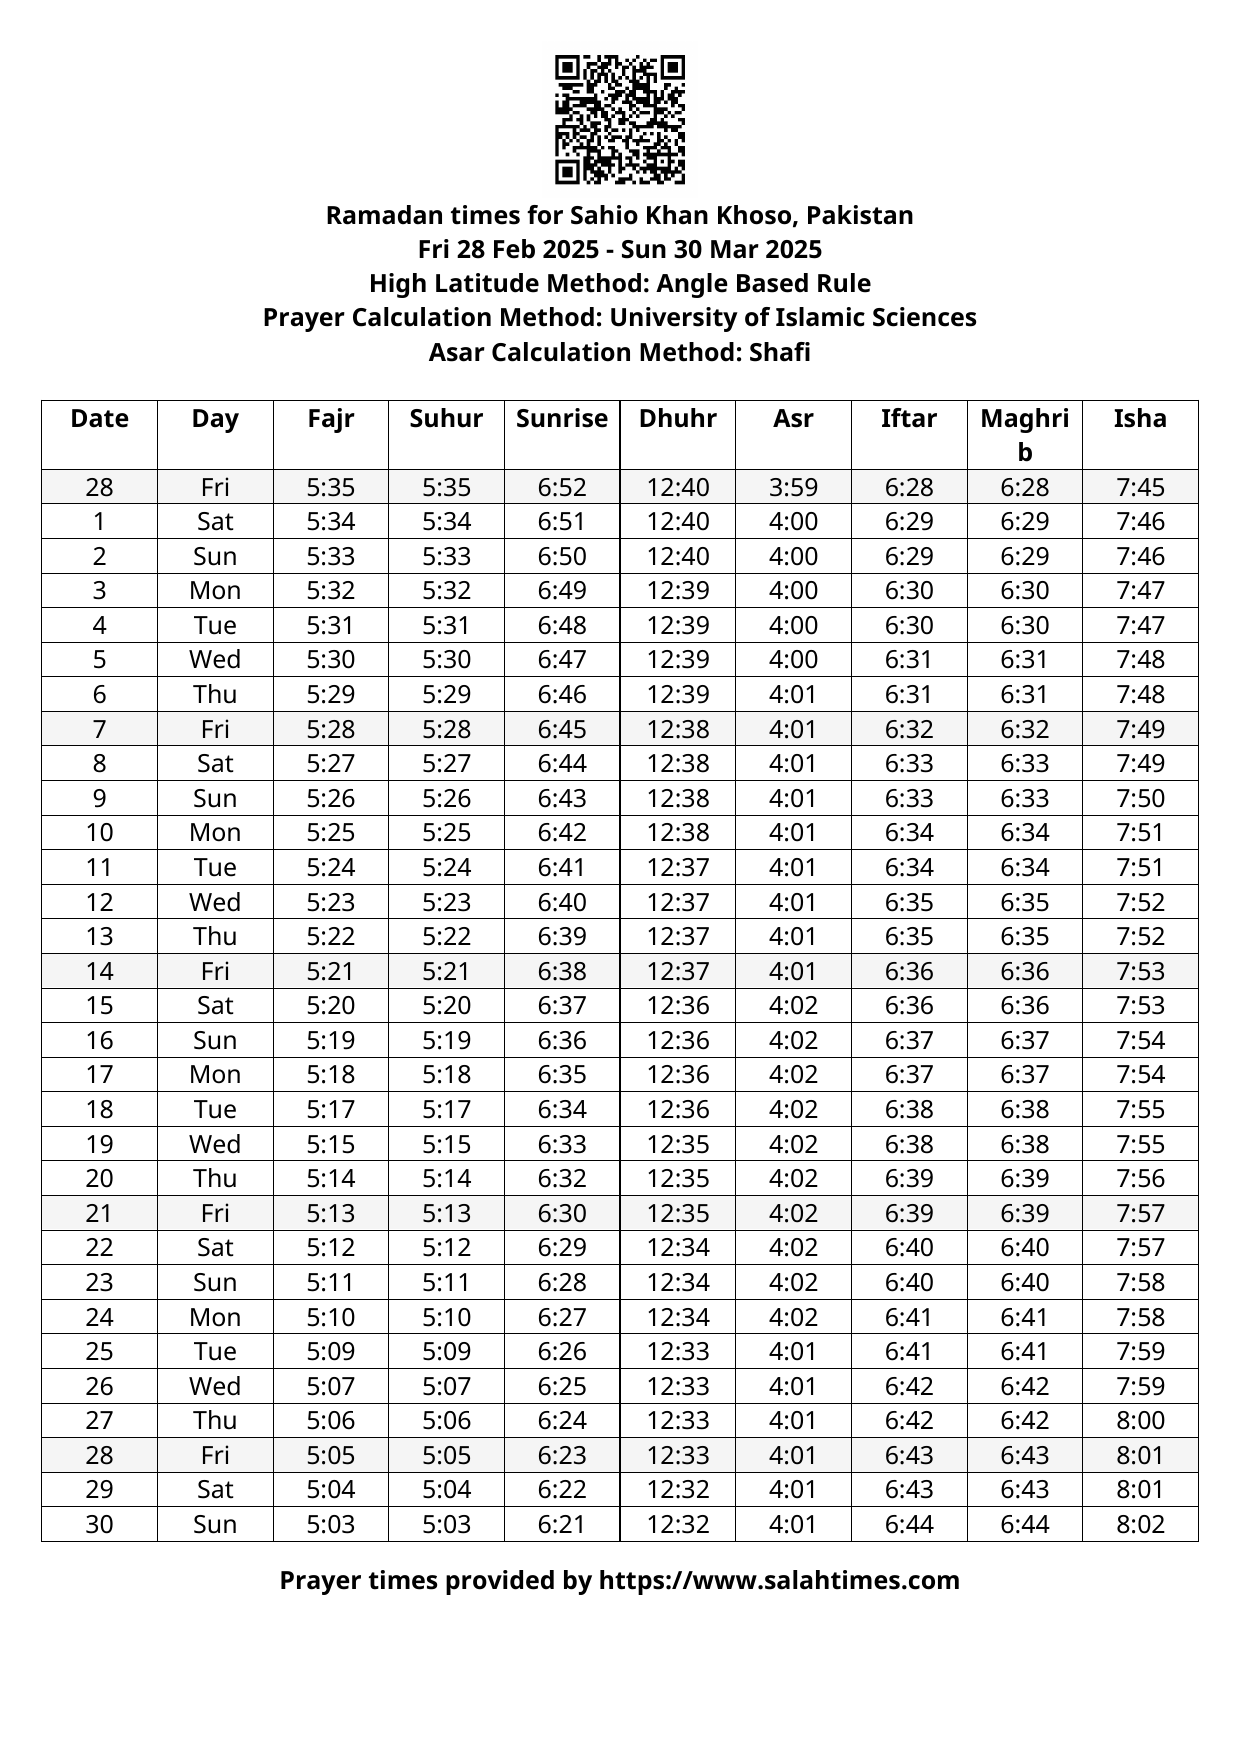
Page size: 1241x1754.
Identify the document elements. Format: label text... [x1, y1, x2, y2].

table_cell 12:40 [621, 504, 735, 538]
table_cell 6:34 [968, 850, 1082, 884]
table_cell Sun [158, 781, 273, 814]
table_cell 12:35 [621, 1161, 735, 1195]
table_cell 12:32 [621, 1473, 735, 1506]
table_cell Sun [158, 539, 273, 572]
table_cell 7:52 [1083, 919, 1198, 953]
table_cell 5:33 [274, 539, 388, 572]
table_cell 4:02 [736, 1231, 851, 1264]
table_cell 5:24 [274, 850, 388, 884]
table_cell 6:42 [968, 1404, 1082, 1437]
table_cell 4:00 [736, 574, 851, 607]
table_cell 7:56 [1083, 1161, 1198, 1195]
table_cell 26 [42, 1369, 157, 1402]
table_cell 9 [42, 781, 157, 814]
table_cell 12:36 [621, 989, 735, 1022]
table_cell 5:34 [389, 504, 504, 538]
table_cell 6:36 [852, 954, 967, 987]
table_cell 5 [42, 643, 157, 676]
table_cell 7:45 [1083, 470, 1198, 503]
table_cell 12:34 [621, 1265, 735, 1299]
table_cell 22 [42, 1231, 157, 1264]
table_cell 5:27 [389, 746, 504, 780]
table_cell 5:34 [274, 504, 388, 538]
table_cell 7:58 [1083, 1265, 1198, 1299]
text Asar Calculation Method: Shafi [42, 334, 1198, 368]
table_cell 4:01 [736, 1438, 851, 1472]
table_header Isha [1083, 401, 1198, 469]
table_cell 6:34 [852, 816, 967, 849]
table_cell 7:54 [1083, 1058, 1198, 1091]
table_header Fajr [274, 401, 388, 469]
table_cell 5:26 [274, 781, 388, 814]
table_cell 5:05 [389, 1438, 504, 1472]
table_cell 19 [42, 1127, 157, 1160]
table_cell 25 [42, 1334, 157, 1368]
table_cell 6:22 [505, 1473, 619, 1506]
table_cell 5:28 [274, 712, 388, 745]
table_cell 12:37 [621, 850, 735, 884]
table_cell 6:29 [505, 1231, 619, 1264]
table_header Maghrib [968, 401, 1082, 469]
table_cell Mon [158, 574, 273, 607]
table_cell 6:44 [968, 1507, 1082, 1541]
table_cell 24 [42, 1300, 157, 1333]
table_cell 5:31 [389, 608, 504, 642]
table_cell 20 [42, 1161, 157, 1195]
table_cell 12:36 [621, 1023, 735, 1057]
table_cell 5:27 [274, 746, 388, 780]
table_cell 5:35 [389, 470, 504, 503]
table_cell 5:23 [389, 885, 504, 918]
table_cell 6:38 [968, 1092, 1082, 1126]
table_cell 5:33 [389, 539, 504, 572]
table_cell 5:24 [389, 850, 504, 884]
table_cell 12:38 [621, 712, 735, 745]
table_cell 5:26 [389, 781, 504, 814]
table_cell 6:43 [852, 1473, 967, 1506]
table_cell 6:33 [505, 1127, 619, 1160]
table_cell Tue [158, 1092, 273, 1126]
table_cell 7:49 [1083, 712, 1198, 745]
table_cell Sat [158, 1231, 273, 1264]
table_cell 6:39 [852, 1196, 967, 1229]
table_cell 12:33 [621, 1438, 735, 1472]
table_cell 4:01 [736, 712, 851, 745]
table_cell 12:39 [621, 643, 735, 676]
table_cell 5:21 [274, 954, 388, 987]
table_cell 4:02 [736, 989, 851, 1022]
table_cell 4:01 [736, 746, 851, 780]
table_cell 4:01 [736, 1334, 851, 1368]
picture [542, 41, 699, 198]
table_cell 12:38 [621, 781, 735, 814]
table_cell 4:01 [736, 781, 851, 814]
table_cell 5:21 [389, 954, 504, 987]
table_cell Wed [158, 643, 273, 676]
table_cell 6:48 [505, 608, 619, 642]
table_cell 7:46 [1083, 539, 1198, 572]
table_cell 6:30 [852, 608, 967, 642]
table_cell 12 [42, 885, 157, 918]
table_cell 6:28 [852, 470, 967, 503]
table_cell 7:52 [1083, 885, 1198, 918]
table_cell 4:02 [736, 1265, 851, 1299]
table_cell 5:03 [389, 1507, 504, 1541]
table_cell 6:50 [505, 539, 619, 572]
table_cell Sat [158, 1473, 273, 1506]
table_cell 4:02 [736, 1058, 851, 1091]
table_cell 6:38 [505, 954, 619, 987]
table_cell 30 [42, 1507, 157, 1541]
table_cell Fri [158, 712, 273, 745]
table_cell 6:40 [852, 1265, 967, 1299]
table_cell 27 [42, 1404, 157, 1437]
table_cell 12:32 [621, 1507, 735, 1541]
text Prayer Calculation Method: University of Islamic Sciences [42, 300, 1198, 334]
table_cell 6:41 [852, 1334, 967, 1368]
table_cell 5:15 [389, 1127, 504, 1160]
table_cell 6:39 [852, 1161, 967, 1195]
table_cell 6:35 [968, 885, 1082, 918]
table_cell 5:06 [274, 1404, 388, 1437]
table_cell Fri [158, 1438, 273, 1472]
table_cell 6:39 [505, 919, 619, 953]
table_cell 6:30 [852, 574, 967, 607]
table_cell 7:58 [1083, 1300, 1198, 1333]
table_cell 6:39 [968, 1161, 1082, 1195]
table_cell 8:01 [1083, 1438, 1198, 1472]
table_cell 5:29 [274, 677, 388, 711]
table_cell 7:53 [1083, 989, 1198, 1022]
table_cell Fri [158, 1196, 273, 1229]
table_cell 10 [42, 816, 157, 849]
table_cell 6:40 [968, 1231, 1082, 1264]
table_header Sunrise [505, 401, 619, 469]
table_cell 6:25 [505, 1369, 619, 1402]
table_cell 28 [42, 470, 157, 503]
table_cell 6:36 [968, 989, 1082, 1022]
table_cell 6:27 [505, 1300, 619, 1333]
table_cell 6:31 [968, 677, 1082, 711]
table_cell 5:23 [274, 885, 388, 918]
table_cell 4:01 [736, 1404, 851, 1437]
table_cell 6:37 [968, 1023, 1082, 1057]
table_cell 7:55 [1083, 1092, 1198, 1126]
table_cell Wed [158, 885, 273, 918]
table_cell 11 [42, 850, 157, 884]
table_cell Sat [158, 504, 273, 538]
text High Latitude Method: Angle Based Rule [42, 266, 1198, 300]
table_cell 5:30 [274, 643, 388, 676]
table_cell 4:00 [736, 539, 851, 572]
table_cell 5:09 [389, 1334, 504, 1368]
table_cell 5:07 [389, 1369, 504, 1402]
text Ramadan times for Sahio Khan Khoso, Pakistan [42, 198, 1198, 232]
table_cell 6:41 [968, 1334, 1082, 1368]
table_cell 6:40 [505, 885, 619, 918]
table_cell 7:51 [1083, 816, 1198, 849]
table_cell Fri [158, 470, 273, 503]
table_cell 6:29 [852, 504, 967, 538]
table_cell 5:10 [274, 1300, 388, 1333]
table_cell 6:37 [968, 1058, 1082, 1091]
table_cell 7:47 [1083, 574, 1198, 607]
table_cell 5:10 [389, 1300, 504, 1333]
table_cell 5:19 [274, 1023, 388, 1057]
table_cell 6:46 [505, 677, 619, 711]
table_cell 6:21 [505, 1507, 619, 1541]
table_cell 6:32 [852, 712, 967, 745]
table_header Day [158, 401, 273, 469]
table_cell Sat [158, 989, 273, 1022]
table_cell Tue [158, 850, 273, 884]
table_cell 7:49 [1083, 746, 1198, 780]
table_cell 5:35 [274, 470, 388, 503]
table_cell 6:34 [968, 816, 1082, 849]
table_cell 6:33 [852, 781, 967, 814]
table_cell 12:38 [621, 746, 735, 780]
table_cell Tue [158, 1334, 273, 1368]
table_cell 7:51 [1083, 850, 1198, 884]
table_cell 4:01 [736, 677, 851, 711]
table_cell 6:30 [968, 608, 1082, 642]
table_cell 6:35 [852, 885, 967, 918]
table_cell Mon [158, 816, 273, 849]
table_cell 6:31 [852, 643, 967, 676]
table_cell 6:32 [968, 712, 1082, 745]
table_cell 6:37 [505, 989, 619, 1022]
table_cell 12:35 [621, 1196, 735, 1229]
table_cell 6:41 [505, 850, 619, 884]
table_cell 3 [42, 574, 157, 607]
table_cell 6:44 [852, 1507, 967, 1541]
table_cell Sun [158, 1507, 273, 1541]
table_cell 4:01 [736, 919, 851, 953]
table_cell 21 [42, 1196, 157, 1229]
table_cell 12:39 [621, 608, 735, 642]
table_cell 8:01 [1083, 1473, 1198, 1506]
table_header Suhur [389, 401, 504, 469]
table_cell Thu [158, 919, 273, 953]
table_cell 6:31 [852, 677, 967, 711]
table_cell 12:39 [621, 574, 735, 607]
table_cell 6:36 [852, 989, 967, 1022]
table_cell 5:18 [274, 1058, 388, 1091]
table_cell 5:04 [274, 1473, 388, 1506]
table_cell 7:55 [1083, 1127, 1198, 1160]
table_cell 6:45 [505, 712, 619, 745]
table_cell Wed [158, 1369, 273, 1402]
table_cell 6:24 [505, 1404, 619, 1437]
table_cell 5:20 [389, 989, 504, 1022]
table_cell 6:52 [505, 470, 619, 503]
table_cell 6:42 [852, 1369, 967, 1402]
table_cell 6:43 [968, 1438, 1082, 1472]
table_cell 5:14 [389, 1161, 504, 1195]
table_cell 5:03 [274, 1507, 388, 1541]
table_cell 6:36 [968, 954, 1082, 987]
table_cell 29 [42, 1473, 157, 1506]
table_cell 12:34 [621, 1300, 735, 1333]
table_cell 13 [42, 919, 157, 953]
table_cell 5:28 [389, 712, 504, 745]
table_cell 28 [42, 1438, 157, 1472]
table_cell 5:04 [389, 1473, 504, 1506]
table_cell 4:01 [736, 1369, 851, 1402]
table_cell 16 [42, 1023, 157, 1057]
table_header Date [42, 401, 157, 469]
table_cell 6:37 [852, 1058, 967, 1091]
table_cell 6:33 [968, 781, 1082, 814]
table_cell 4:02 [736, 1196, 851, 1229]
table_cell 12:39 [621, 677, 735, 711]
table_cell 4:00 [736, 504, 851, 538]
table_header Iftar [852, 401, 967, 469]
table_cell 5:25 [274, 816, 388, 849]
table_cell 8:02 [1083, 1507, 1198, 1541]
table_cell 7:54 [1083, 1023, 1198, 1057]
table_cell 7:48 [1083, 643, 1198, 676]
table_cell 12:33 [621, 1404, 735, 1437]
table_cell 6:35 [505, 1058, 619, 1091]
table_cell 6:36 [505, 1023, 619, 1057]
table_cell 6:29 [852, 539, 967, 572]
table_cell Wed [158, 1127, 273, 1160]
table_cell 4:02 [736, 1127, 851, 1160]
table_cell 6 [42, 677, 157, 711]
table_cell 6:41 [968, 1300, 1082, 1333]
table_cell 6:34 [505, 1092, 619, 1126]
table_cell 5:32 [389, 574, 504, 607]
table_cell 5:22 [274, 919, 388, 953]
table_cell 2 [42, 539, 157, 572]
table_cell 6:47 [505, 643, 619, 676]
table_cell 4:00 [736, 643, 851, 676]
table_cell 5:29 [389, 677, 504, 711]
table_cell 4:01 [736, 885, 851, 918]
table_cell 5:19 [389, 1023, 504, 1057]
table_cell 6:28 [968, 470, 1082, 503]
table_cell 4:02 [736, 1161, 851, 1195]
table_cell 6:38 [968, 1127, 1082, 1160]
table_cell 6:34 [852, 850, 967, 884]
table_cell 7 [42, 712, 157, 745]
table_cell 12:36 [621, 1058, 735, 1091]
table_cell 6:33 [852, 746, 967, 780]
table_cell 4:01 [736, 1507, 851, 1541]
table_header Asr [736, 401, 851, 469]
table_cell 3:59 [736, 470, 851, 503]
table_cell 5:12 [274, 1231, 388, 1264]
table_cell 7:59 [1083, 1369, 1198, 1402]
text Fri 28 Feb 2025 - Sun 30 Mar 2025 [42, 232, 1198, 266]
table_cell 6:42 [852, 1404, 967, 1437]
table_cell 6:33 [968, 746, 1082, 780]
table_cell 7:59 [1083, 1334, 1198, 1368]
table_cell 5:31 [274, 608, 388, 642]
table_cell 12:36 [621, 1092, 735, 1126]
table_cell 5:18 [389, 1058, 504, 1091]
table_cell Thu [158, 677, 273, 711]
table_cell 12:34 [621, 1231, 735, 1264]
table_cell 12:40 [621, 539, 735, 572]
table_cell 6:28 [505, 1265, 619, 1299]
table_cell Tue [158, 608, 273, 642]
table_cell 7:48 [1083, 677, 1198, 711]
table_cell 6:23 [505, 1438, 619, 1472]
table_cell 4 [42, 608, 157, 642]
table_cell 6:42 [505, 816, 619, 849]
table_cell Thu [158, 1404, 273, 1437]
table_cell 5:13 [274, 1196, 388, 1229]
table_cell 6:35 [968, 919, 1082, 953]
table_cell 6:37 [852, 1023, 967, 1057]
table_cell 5:11 [389, 1265, 504, 1299]
table_cell 18 [42, 1092, 157, 1126]
table_cell 6:51 [505, 504, 619, 538]
table_cell 5:13 [389, 1196, 504, 1229]
table_cell 5:12 [389, 1231, 504, 1264]
table_cell 6:31 [968, 643, 1082, 676]
table_cell 4:01 [736, 954, 851, 987]
table_cell 6:43 [852, 1438, 967, 1472]
table_cell 5:05 [274, 1438, 388, 1472]
table_cell 12:40 [621, 470, 735, 503]
table_cell 6:32 [505, 1161, 619, 1195]
table_cell 6:38 [852, 1127, 967, 1160]
table_cell 6:49 [505, 574, 619, 607]
table_cell 17 [42, 1058, 157, 1091]
table_cell 4:02 [736, 1092, 851, 1126]
table_cell 23 [42, 1265, 157, 1299]
table_cell 5:15 [274, 1127, 388, 1160]
table_cell 7:46 [1083, 504, 1198, 538]
table_cell 5:22 [389, 919, 504, 953]
table_cell 4:01 [736, 850, 851, 884]
table_cell 12:37 [621, 954, 735, 987]
table_cell 6:39 [968, 1196, 1082, 1229]
text Prayer times provided by https://www.salahtimes.com [42, 1563, 1198, 1597]
table_cell 6:42 [968, 1369, 1082, 1402]
table_cell 6:29 [968, 504, 1082, 538]
table_cell Sat [158, 746, 273, 780]
table_cell Sun [158, 1023, 273, 1057]
table_cell 6:26 [505, 1334, 619, 1368]
table_cell 15 [42, 989, 157, 1022]
table_cell 6:41 [852, 1300, 967, 1333]
table_cell 8 [42, 746, 157, 780]
table_cell 6:43 [505, 781, 619, 814]
table_cell 6:40 [968, 1265, 1082, 1299]
table_cell 12:37 [621, 919, 735, 953]
table_cell 5:25 [389, 816, 504, 849]
table_cell 6:30 [968, 574, 1082, 607]
table_cell 7:50 [1083, 781, 1198, 814]
table_cell 4:01 [736, 816, 851, 849]
table_cell Fri [158, 954, 273, 987]
table_cell 5:32 [274, 574, 388, 607]
table_cell 7:57 [1083, 1196, 1198, 1229]
table_cell 7:47 [1083, 608, 1198, 642]
table_cell 4:00 [736, 608, 851, 642]
table_cell 7:53 [1083, 954, 1198, 987]
table_cell 7:57 [1083, 1231, 1198, 1264]
table_cell 5:20 [274, 989, 388, 1022]
table_cell Sun [158, 1265, 273, 1299]
table_cell Mon [158, 1058, 273, 1091]
table_cell 1 [42, 504, 157, 538]
table_cell 5:07 [274, 1369, 388, 1402]
table_cell 5:17 [389, 1092, 504, 1126]
table_cell 8:00 [1083, 1404, 1198, 1437]
table_cell 6:30 [505, 1196, 619, 1229]
table_cell 6:40 [852, 1231, 967, 1264]
table_cell 12:35 [621, 1127, 735, 1160]
table_cell 12:37 [621, 885, 735, 918]
table_cell 6:38 [852, 1092, 967, 1126]
table_cell 5:06 [389, 1404, 504, 1437]
table_cell 4:01 [736, 1473, 851, 1506]
table_cell 12:38 [621, 816, 735, 849]
table_cell 6:43 [968, 1473, 1082, 1506]
table_cell Thu [158, 1161, 273, 1195]
table_cell 5:11 [274, 1265, 388, 1299]
table_cell 6:29 [968, 539, 1082, 572]
table_cell 4:02 [736, 1023, 851, 1057]
table_cell 14 [42, 954, 157, 987]
table_cell 5:30 [389, 643, 504, 676]
table_cell 6:35 [852, 919, 967, 953]
table_cell 6:44 [505, 746, 619, 780]
table_cell 12:33 [621, 1369, 735, 1402]
table_cell 5:14 [274, 1161, 388, 1195]
table_cell Mon [158, 1300, 273, 1333]
table_cell 12:33 [621, 1334, 735, 1368]
table_cell 4:02 [736, 1300, 851, 1333]
table_header Dhuhr [621, 401, 735, 469]
table_cell 5:09 [274, 1334, 388, 1368]
table_cell 5:17 [274, 1092, 388, 1126]
